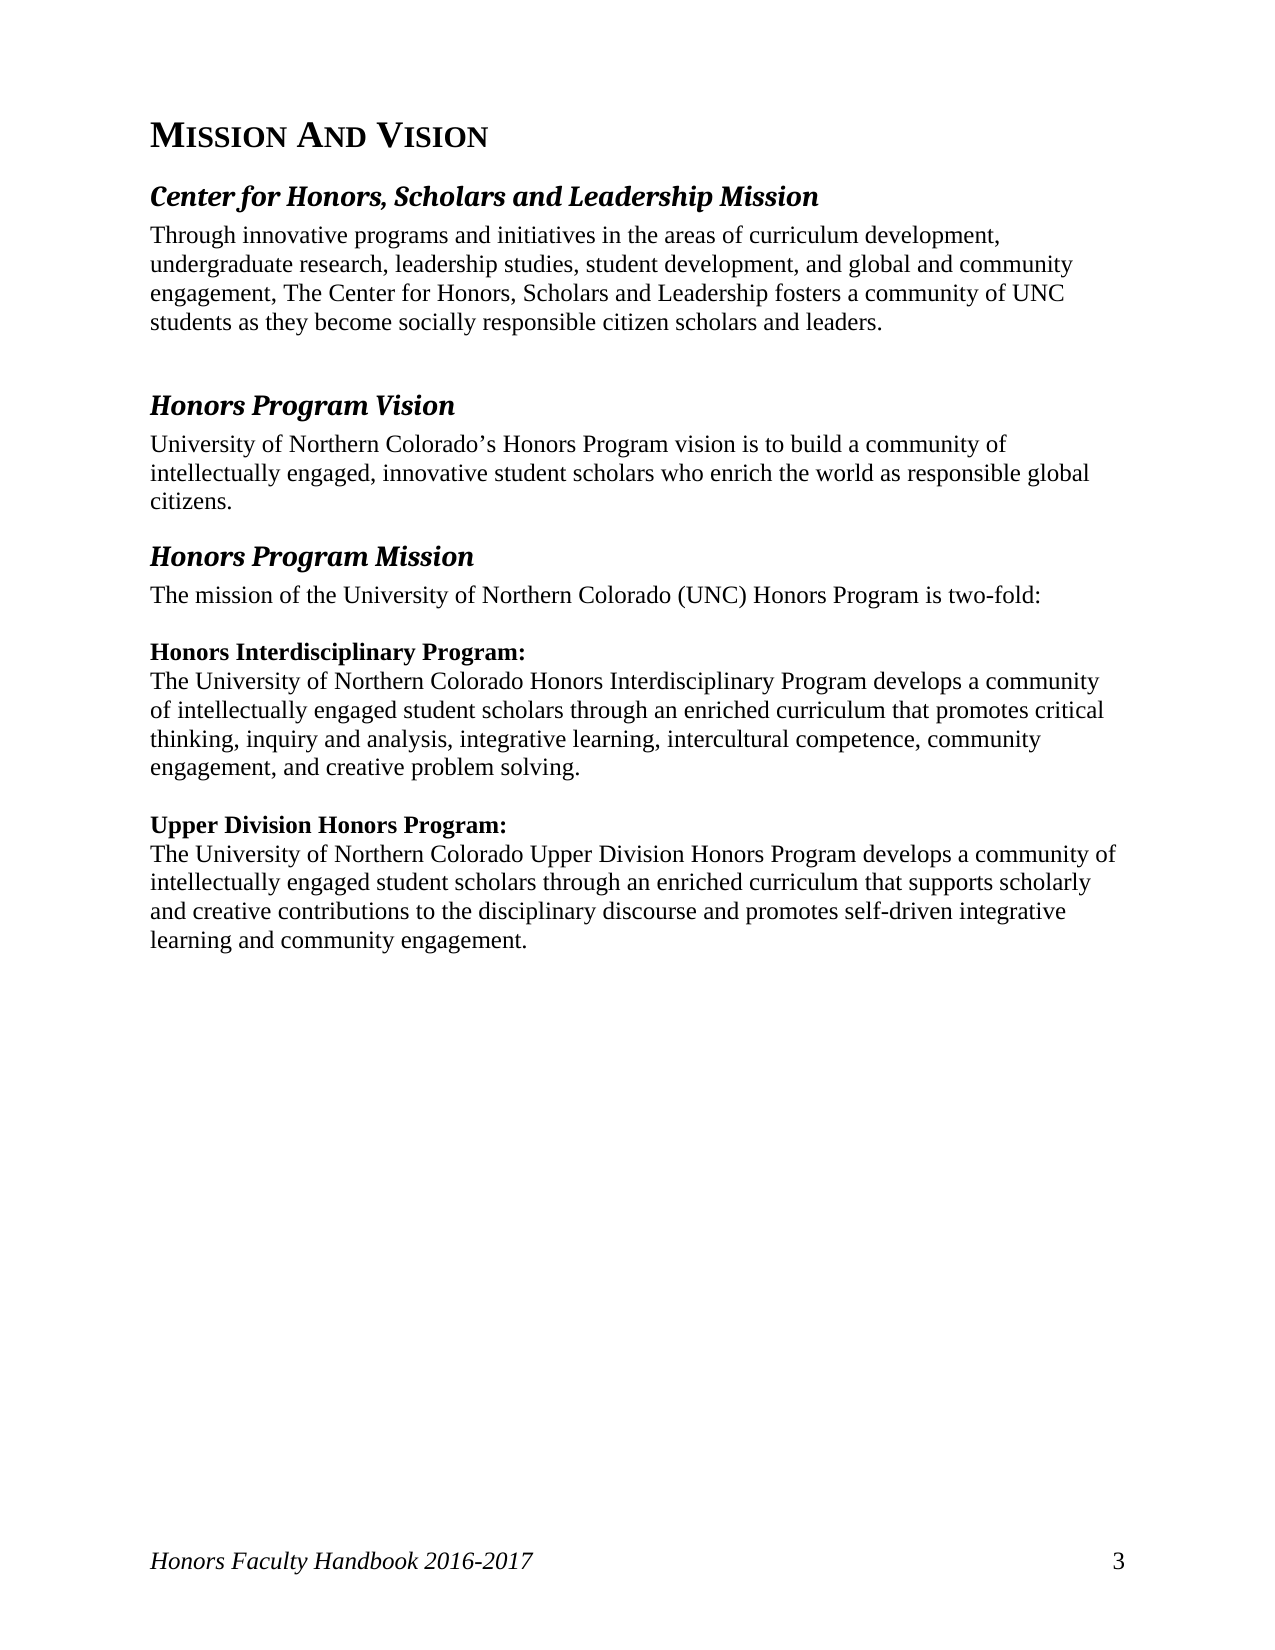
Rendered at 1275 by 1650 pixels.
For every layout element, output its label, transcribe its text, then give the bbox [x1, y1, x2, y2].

text Upper Division Honors Program: [150, 810, 1125, 839]
text The University of Northern Colorado Honors Interdisciplinary Program develops a community of intellectually engaged student scholars through an enriched curriculum that promotes critical thinking, inquiry and analysis, integrative learning, intercultural competence, community engagement, and creative problem solving. [150, 666, 1125, 781]
subtitle Center for Honors, Scholars and Leadership Mission [150, 181, 1125, 214]
text University of Northern Colorado’s Honors Program vision is to build a community of intellectually engaged, innovative student scholars who enrich the world as responsible global citizens. [150, 429, 1125, 515]
subtitle Honors Program Mission [150, 540, 1125, 574]
text The mission of the University of Northern Colorado (UNC) Honors Program is two-fold: [150, 580, 1125, 609]
text Honors Interdisciplinary Program: [150, 637, 1125, 666]
subtitle Mission And Vision [150, 112, 1125, 156]
text Through innovative programs and initiatives in the areas of curriculum development, undergraduate research, leadership studies, student development, and global and community engagement, The Center for Honors, Scholars and Leadership fosters a community of UNC students as they become socially responsible citizen scholars and leaders. [150, 220, 1125, 335]
text The University of Northern Colorado Upper Division Honors Program develops a community of intellectually engaged student scholars through an enriched curriculum that supports scholarly and creative contributions to the disciplinary discourse and promotes self-driven integrative learning and community engagement. [150, 839, 1125, 954]
subtitle Honors Program Vision [150, 389, 1125, 423]
